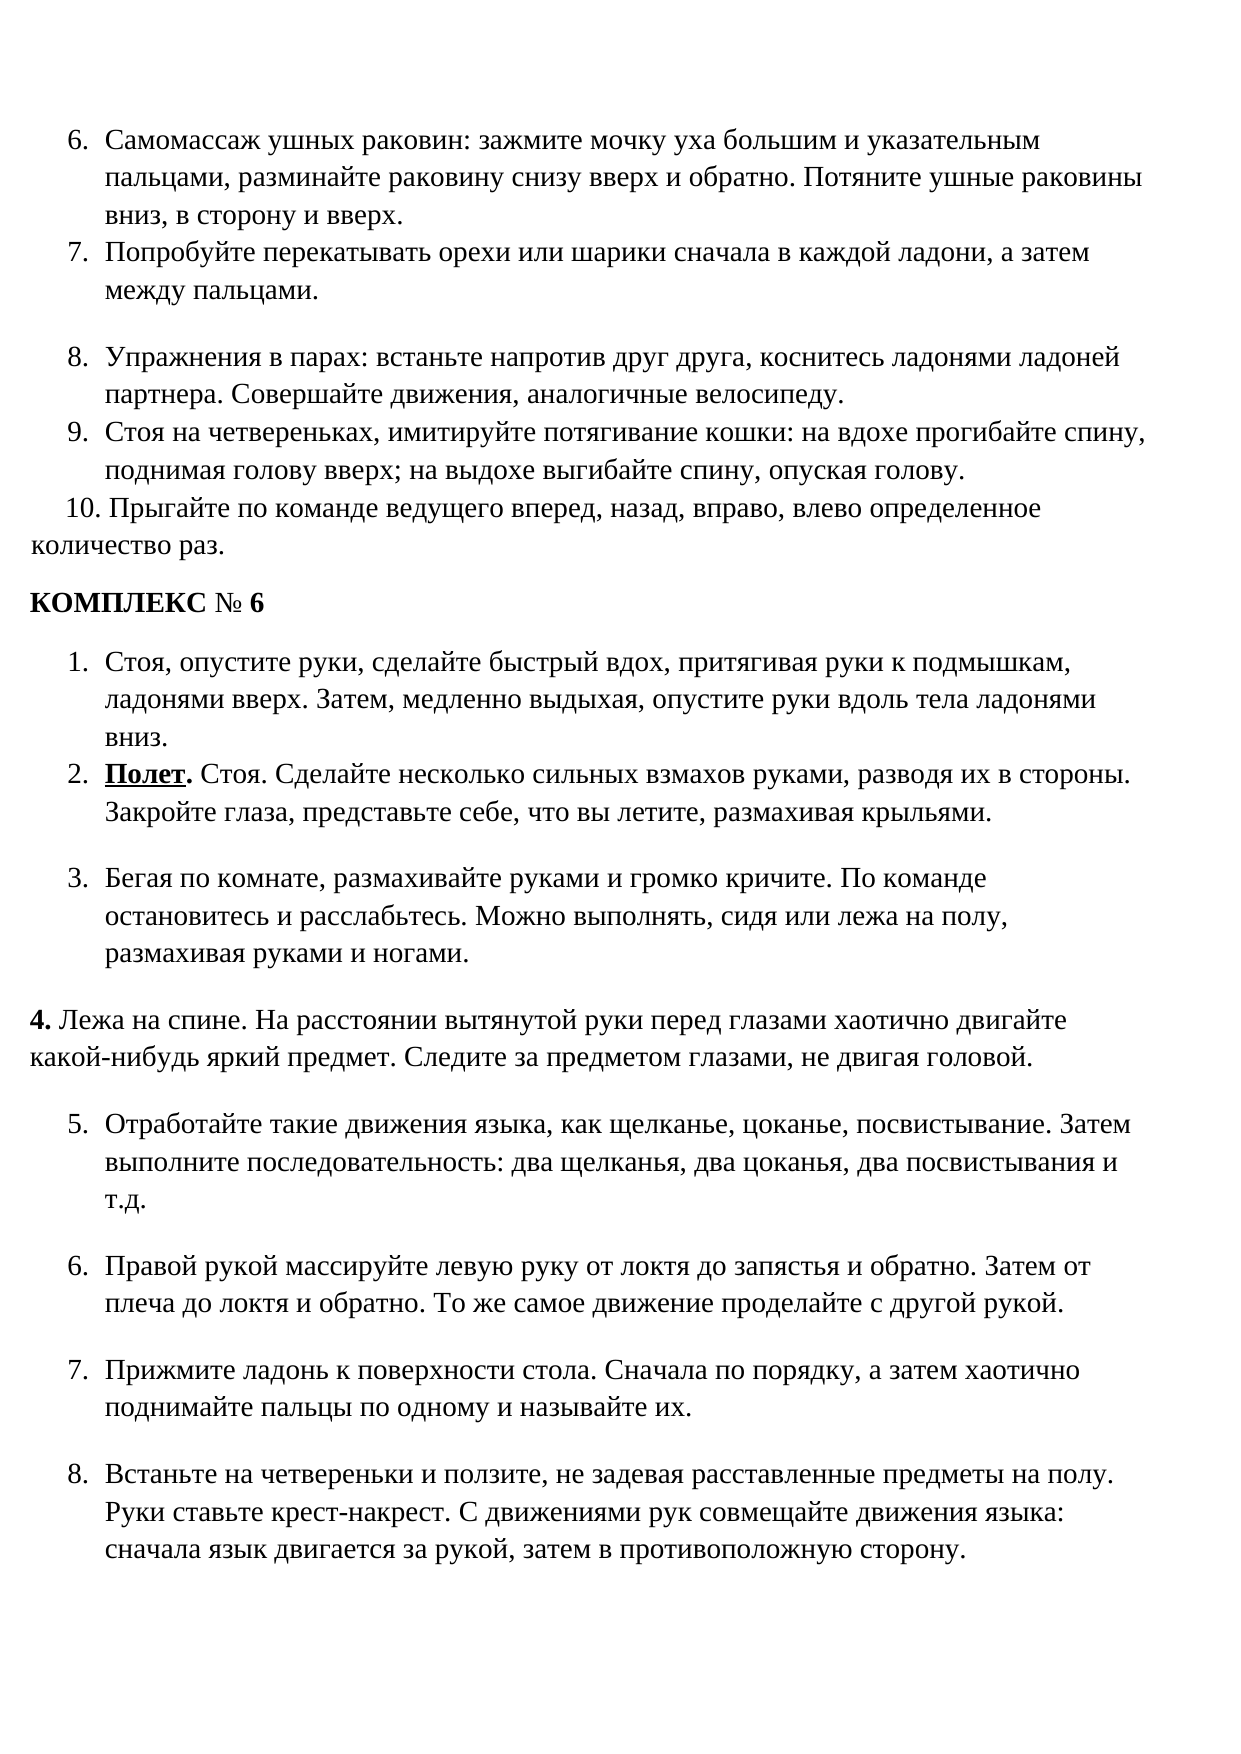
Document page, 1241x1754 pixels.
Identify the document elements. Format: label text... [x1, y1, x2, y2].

text КОМПЛЕКС № 6 [29, 582, 1151, 619]
list Стоя на четвереньках, имитируйте потягивание кошки: на вдохе прогибайте спину, поднимая голову вверх; на выдохе выгибайте спину, опуская голову. [67, 410, 1152, 485]
list Бегая по комнате, размахивайте руками и громко кричите. По команде остановитесь и расслабьтесь. Можно выполнять, сидя или лежа на полу, размахивая руками и ногами. [67, 856, 1152, 969]
list Самомассаж ушных раковин: зажмите мочку уха большим и указательным пальцами, разминайте раковину снизу вверх и обратно. Потяните ушные раковины вниз, в сторону и вверх. [67, 118, 1152, 231]
list Прижмите ладонь к поверхности стола. Сначала по порядку, а затем хаотично поднимайте пальцы по одному и называйте их. [67, 1348, 1152, 1423]
list Правой рукой массируйте левую руку от локтя до запястья и обратно. Затем от плеча до локтя и обратно. То же самое движение проделайте с другой рукой. [67, 1244, 1152, 1319]
list Стоя, опустите руки, сделайте быстрый вдох, притягивая руки к подмышкам, ладонями вверх. Затем, медленно выдыхая, опустите руки вдоль тела ладонями вниз. [67, 640, 1152, 752]
text 4. Лежа на спине. На расстоянии вытянутой руки перед глазами хаотично двигайте какой-нибудь яркий предмет. Следите за предметом глазами, не двигая головой. [29, 998, 1152, 1073]
list Упражнения в парах: встаньте напротив друг друга, коснитесь ладонями ладоней партнера. Совершайте движения, аналогичные велосипеду. [67, 335, 1152, 410]
list Попробуйте перекатывать орехи или шарики сначала в каждой ладони, а затем между пальцами. [67, 231, 1152, 306]
list Встаньте на четвереньки и ползите, не задевая расставленные предметы на полу. Руки ставьте крест-накрест. С движениями рук совмещайте движения языка: сначала язык двигается за рукой, затем в противоположную сторону. [67, 1452, 1152, 1565]
list Отработайте такие движения языка, как щелканье, цоканье, посвистывание. Затем выполните последовательность: два щелканья, два цоканья, два посвистывания и т.д. [67, 1102, 1152, 1215]
list Полет. Стоя. Сделайте несколько сильных взмахов руками, разводя их в стороны. Закройте глаза, представьте себе, что вы летите, размахивая крыльями. [67, 752, 1152, 827]
text 10. Прыгайте по команде ведущего вперед, назад, вправо, влево определенное количество раз. [31, 486, 1152, 561]
